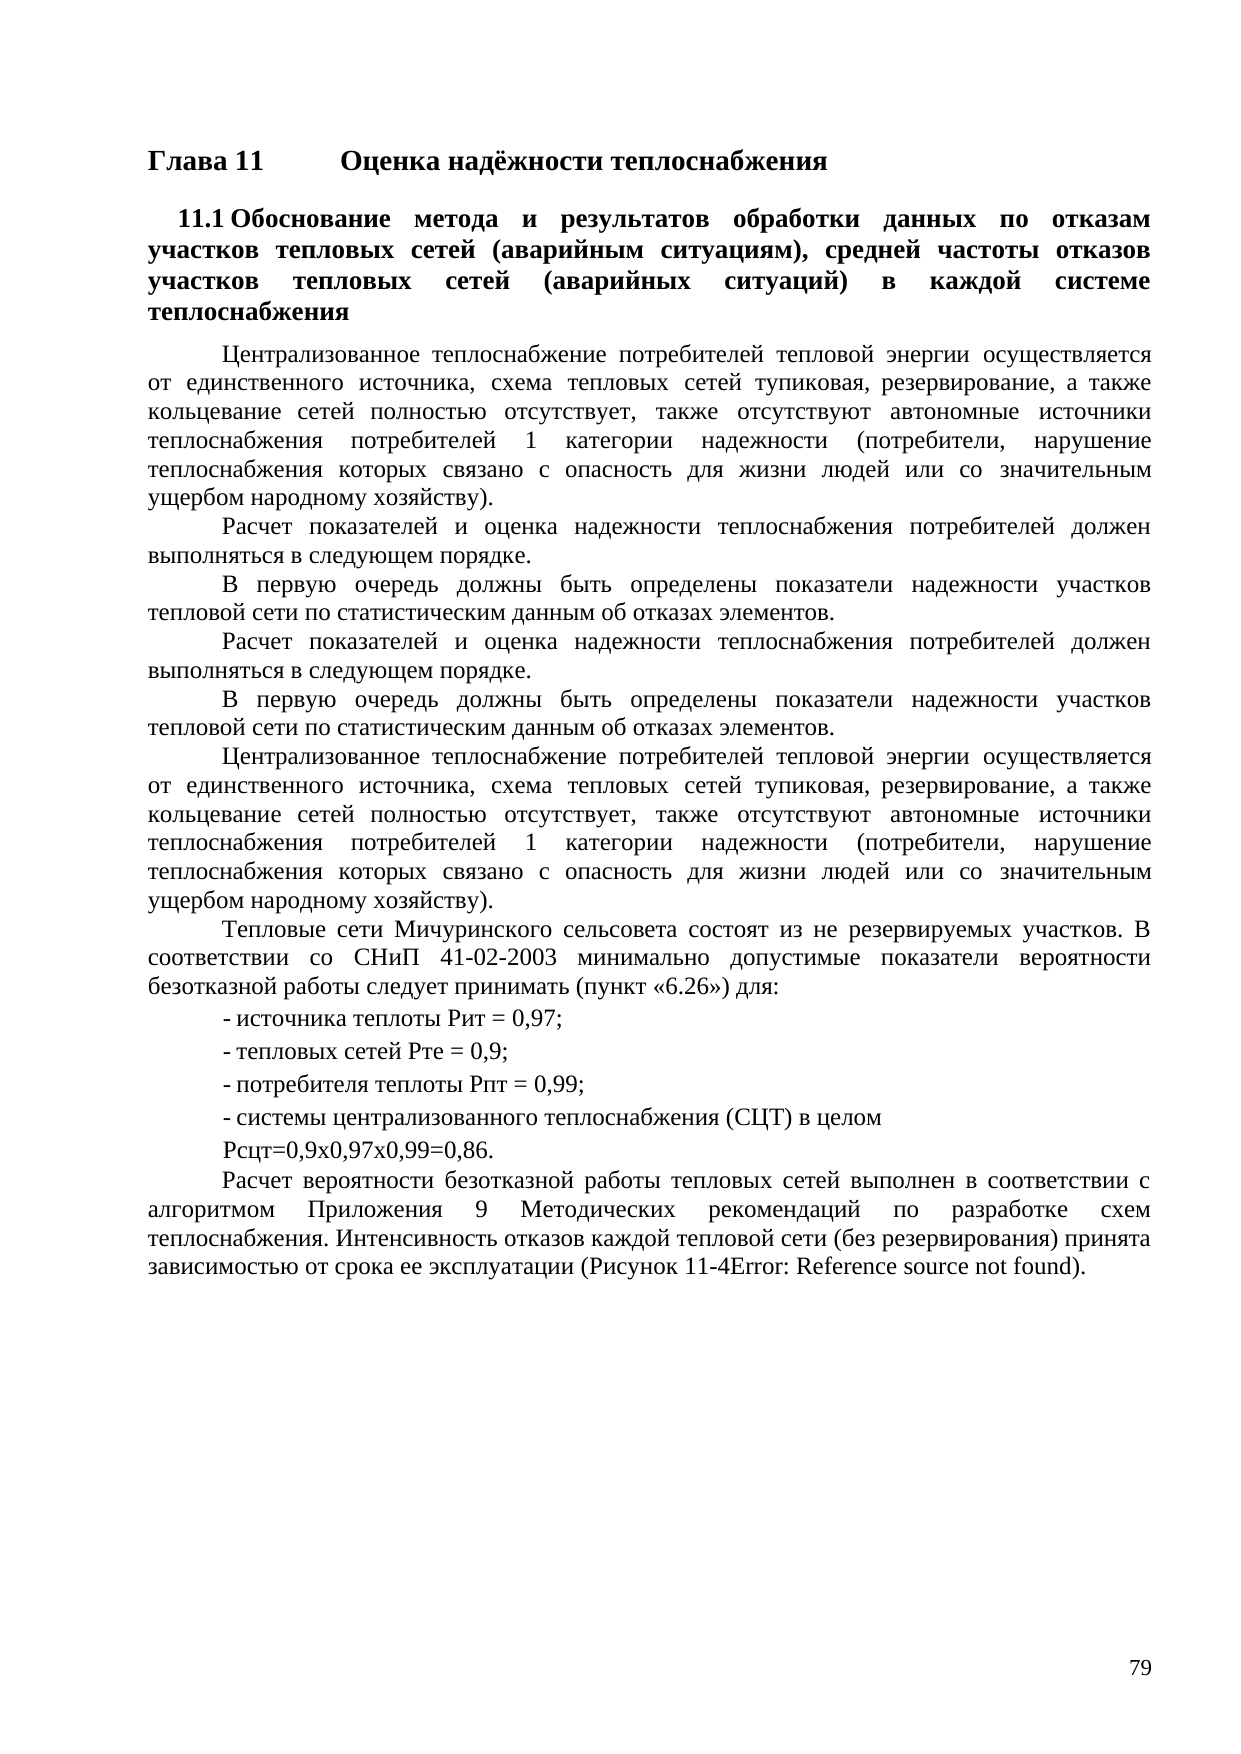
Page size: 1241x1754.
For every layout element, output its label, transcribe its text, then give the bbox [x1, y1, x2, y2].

list потребителя теплоты Рпт = 0,99; [223, 1066, 1152, 1099]
text Расчет показателей и оценка надежности теплоснабжения потребителей должен выполняться в следующем порядке. [148, 511, 1152, 569]
text В первую очередь должны быть определены показатели надежности участков тепловой сети по статистическим данным об отказах элементов. [148, 684, 1152, 741]
subtitle Обоснование метода и результатов обработки данных по отказам участков тепловых сетей (аварийным ситуациям), средней частоты отказов участков тепловых сетей (аварийных ситуаций) в каждой системе теплоснабжения [148, 202, 1152, 326]
list источника теплоты Рит = 0,97; [223, 1000, 1152, 1033]
text В первую очередь должны быть определены показатели надежности участков тепловой сети по статистическим данным об отказах элементов. [148, 569, 1152, 626]
list системы централизованного теплоснабжения (СЦТ) в целом Рсцт=0,9x0,97x0,99=0,86. [223, 1099, 1152, 1165]
text Централизованное теплоснабжение потребителей тепловой энергии осуществляется от единственного источника, схема тепловых сетей тупиковая, резервирование, а также кольцевание сетей полностью отсутствует, также отсутствуют автономные источники теплоснабжения потребителей 1 категории надежности (потребители, нарушение теплоснабжения которых связано с опасность для жизни людей или со значительным ущербом народному хозяйству). [148, 339, 1152, 511]
list тепловых сетей Рте = 0,9; [223, 1033, 1152, 1066]
text Тепловые сети Мичуринского сельсовета состоят из не резервируемых участков. В соответствии со СНиП 41-02-2003 минимально допустимые показатели вероятности безотказной работы следует принимать (пункт «6.26») для: [148, 914, 1152, 1000]
text Расчет показателей и оценка надежности теплоснабжения потребителей должен выполняться в следующем порядке. [148, 626, 1152, 684]
text Централизованное теплоснабжение потребителей тепловой энергии осуществляется от единственного источника, схема тепловых сетей тупиковая, резервирование, а также кольцевание сетей полностью отсутствует, также отсутствуют автономные источники теплоснабжения потребителей 1 категории надежности (потребители, нарушение теплоснабжения которых связано с опасность для жизни людей или со значительным ущербом народному хозяйству). [148, 741, 1152, 914]
subtitle Оценка надёжности теплоснабжения [148, 143, 1152, 177]
